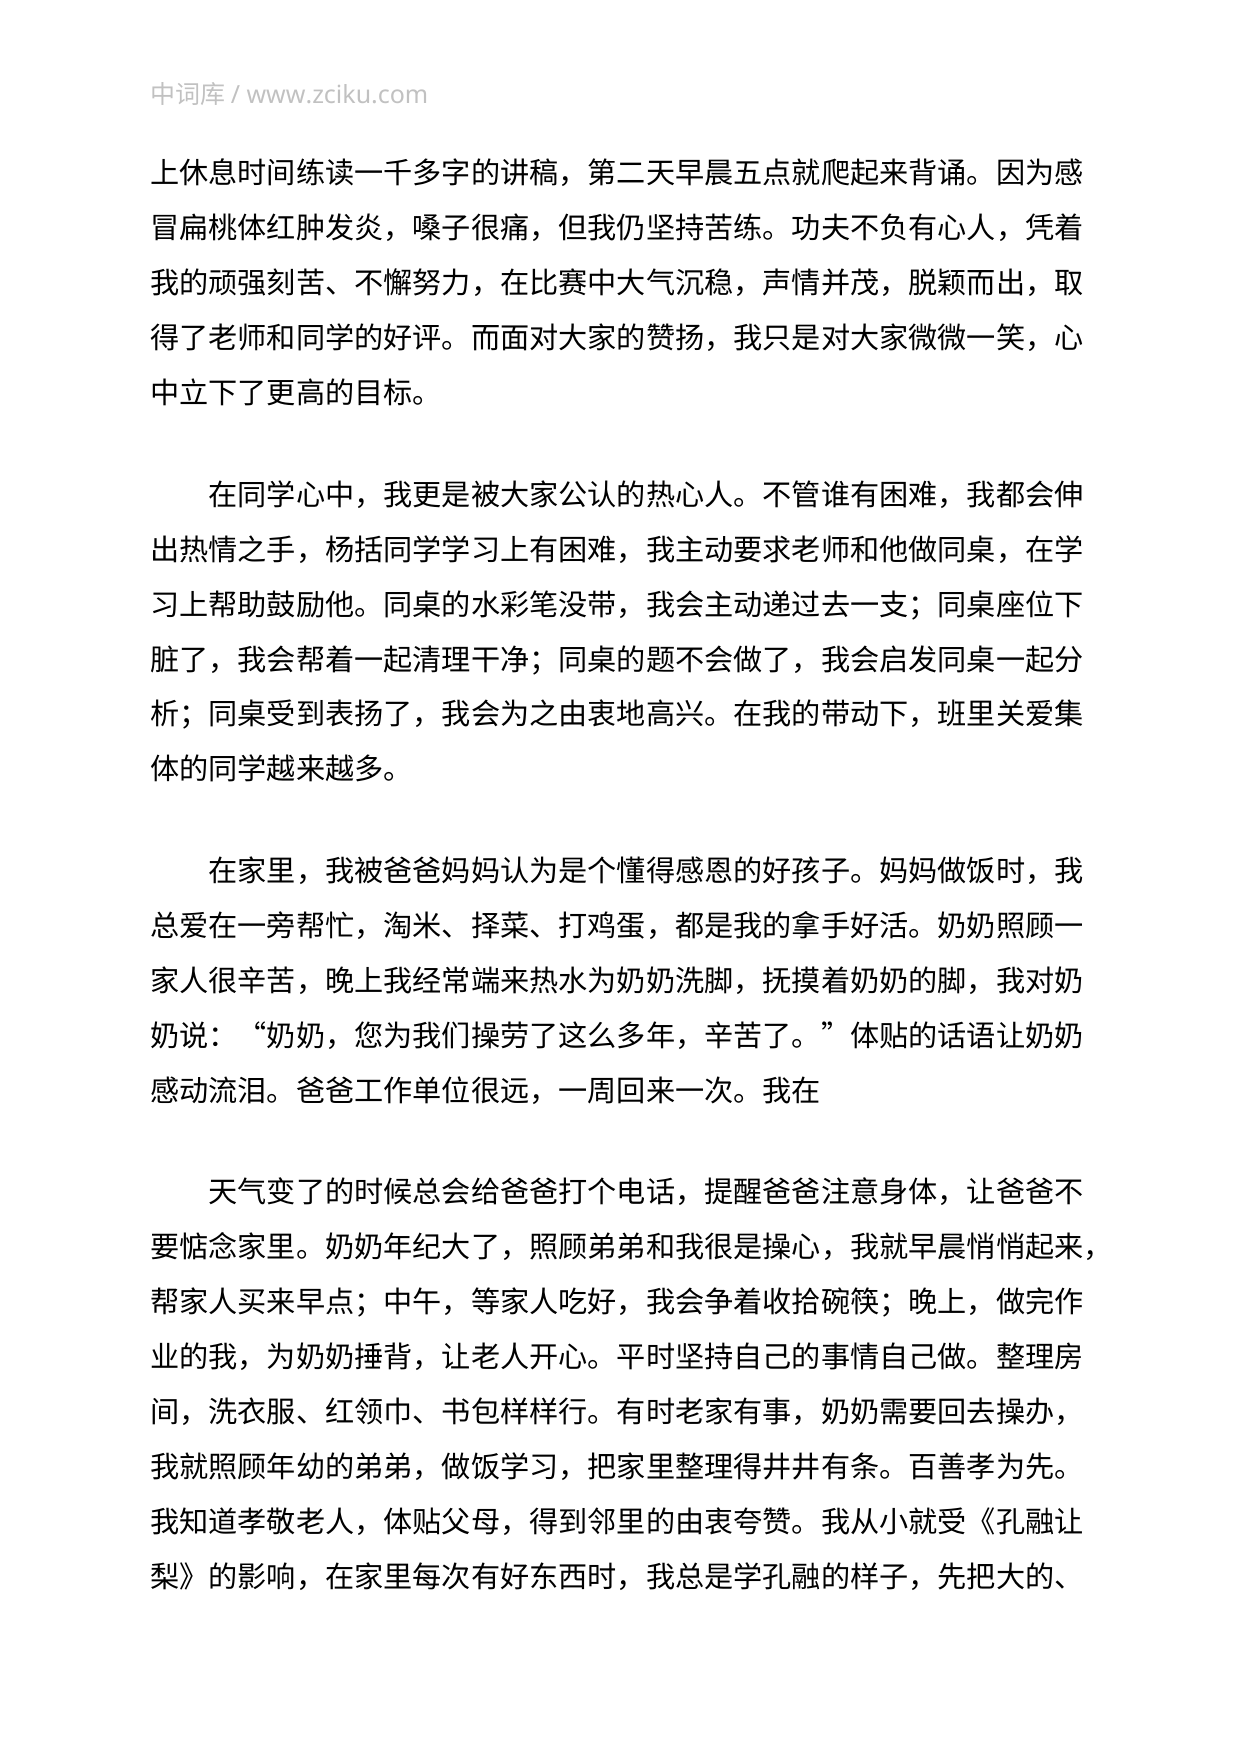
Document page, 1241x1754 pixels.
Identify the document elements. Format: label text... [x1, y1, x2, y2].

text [150, 150, 1090, 412]
text 在家里，我被爸爸妈妈认为是个懂得感恩的好孩子。妈妈做饭时，我总爱在一旁帮忙，淘米、择菜、打鸡蛋，都是我的拿手好活。奶奶照顾一家人很辛苦，晚上我经常端来热水为奶奶洗脚，抚摸着奶奶的脚，我对奶奶说：“奶奶，您为我们操劳了这么多年，辛苦了。”体贴的话语让奶奶感动流泪。爸爸工作单位很远，一周回来一次。我在 [150, 848, 1090, 1109]
text 在同学心中，我更是被大家公认的热心人。不管谁有困难，我都会伸出热情之手，杨括同学学习上有困难，我主动要求老师和他做同桌，在学习上帮助鼓励他。同桌的水彩笔没带，我会主动递过去一支；同桌座位下脏了，我会帮着一起清理干净；同桌的题不会做了，我会启发同桌一起分析；同桌受到表扬了，我会为之由衷地高兴。在我的带动下，班里关爱集体的同学越来越多。 [150, 471, 1090, 788]
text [150, 1169, 1090, 1596]
